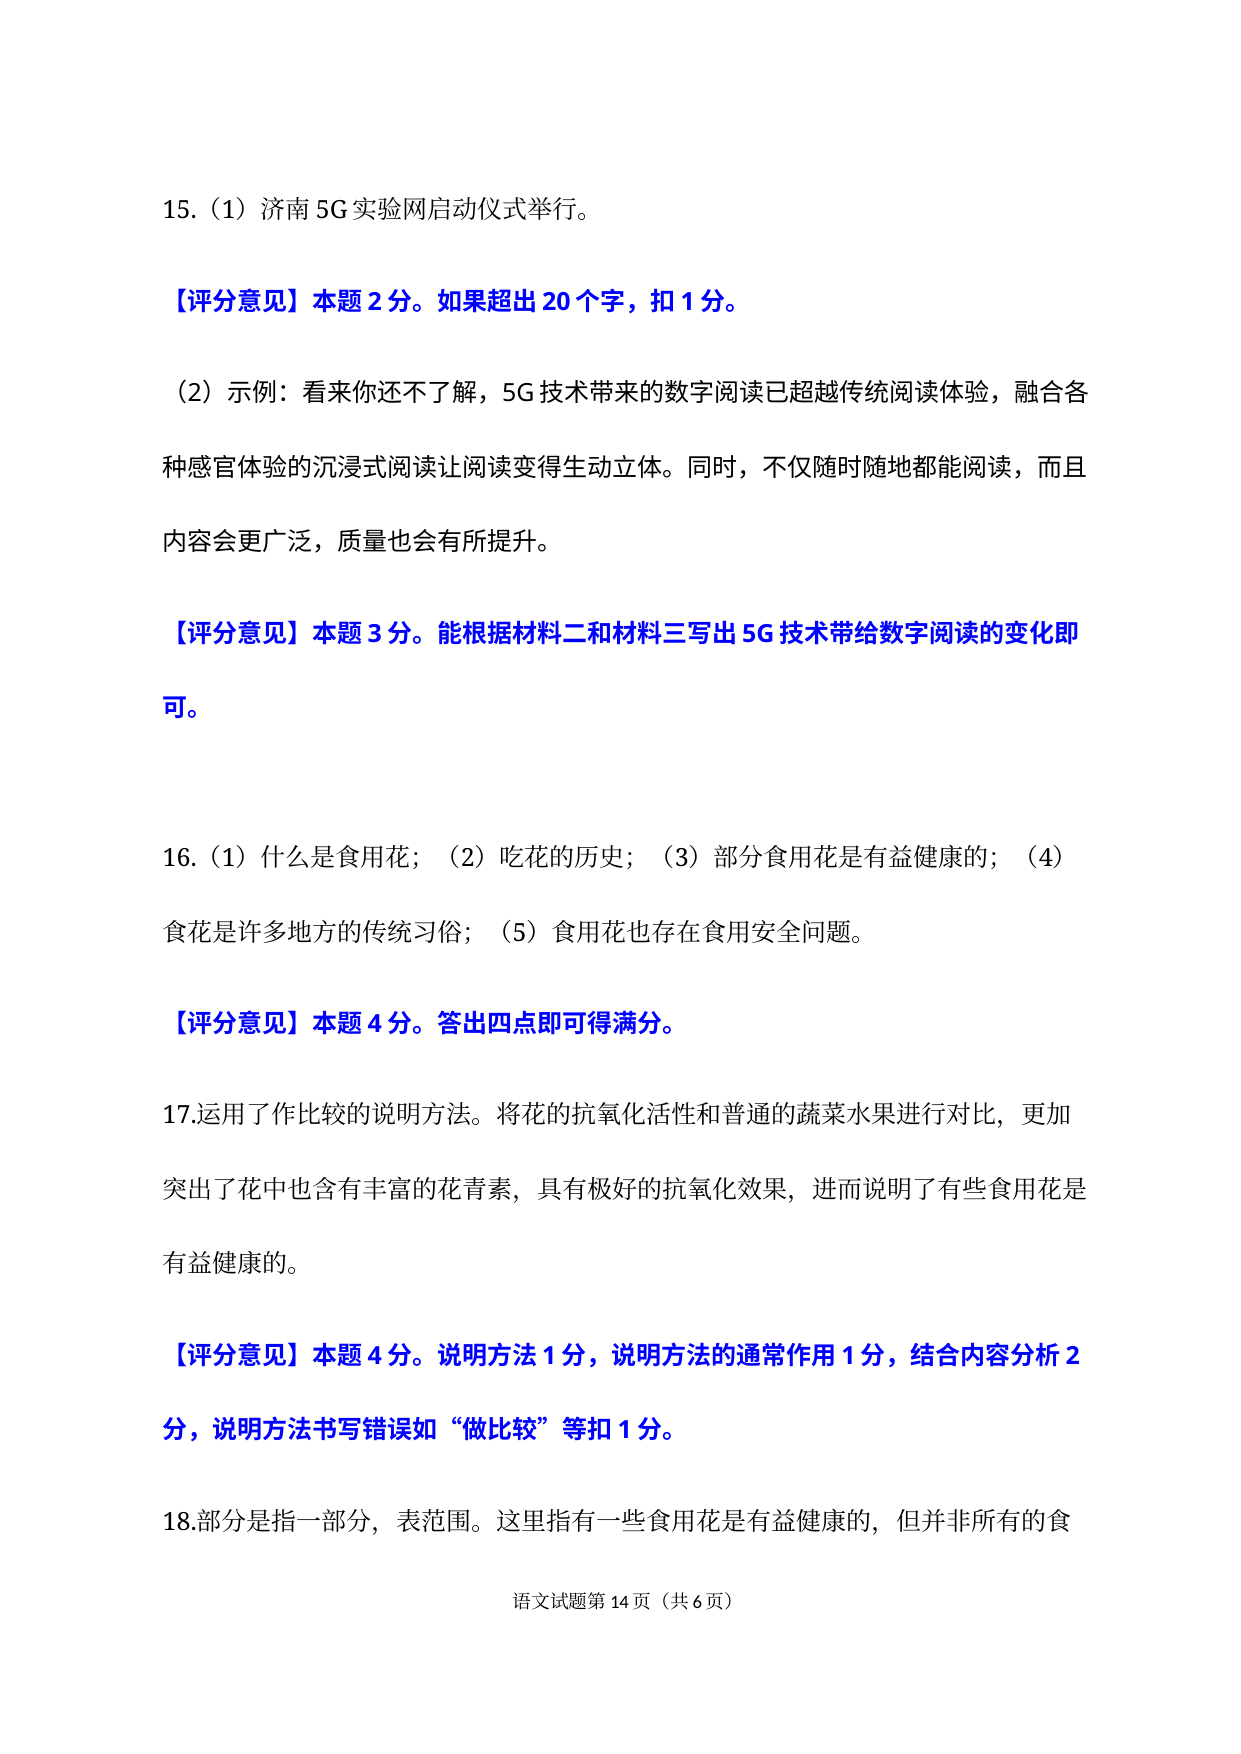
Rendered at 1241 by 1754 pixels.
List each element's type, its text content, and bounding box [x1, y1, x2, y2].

text 15.（1）济南5G实验网启动仪式举行。 [162, 176, 1093, 241]
text 【评分意见】本题4分。答出四点即可得满分。 [162, 989, 1093, 1054]
text 16.（1）什么是食用花；（2）吃花的历史；（3）部分食用花是有益健康的；（4）食花是许多地方的传统习俗；（5）食用花也存在食用安全问题。 [162, 823, 1093, 963]
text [162, 1487, 1093, 1552]
text （2）示例：看来你还不了解，5G技术带来的数字阅读已超越传统阅读体验，融合各种感官体验的沉浸式阅读让阅读变得生动立体。同时，不仅随时随地都能阅读，而且内容会更广泛，质量也会有所提升。 [162, 358, 1093, 572]
text 17.运用了作比较的说明方法。将花的抗氧化活性和普通的蔬菜水果进行对比，更加突出了花中也含有丰富的花青素，具有极好的抗氧化效果，进而说明了有些食用花是有益健康的。 [162, 1080, 1093, 1294]
text 【评分意见】本题2分。如果超出20个字，扣1分。 [162, 267, 1093, 332]
text 【评分意见】本题4分。说明方法1分，说明方法的通常作用1分，结合内容分析2分，说明方法书写错误如“做比较”等扣1分。 [162, 1321, 1093, 1460]
text 【评分意见】本题3分。能根据材料二和材料三写出5G技术带给数字阅读的变化即可。 [162, 599, 1093, 738]
